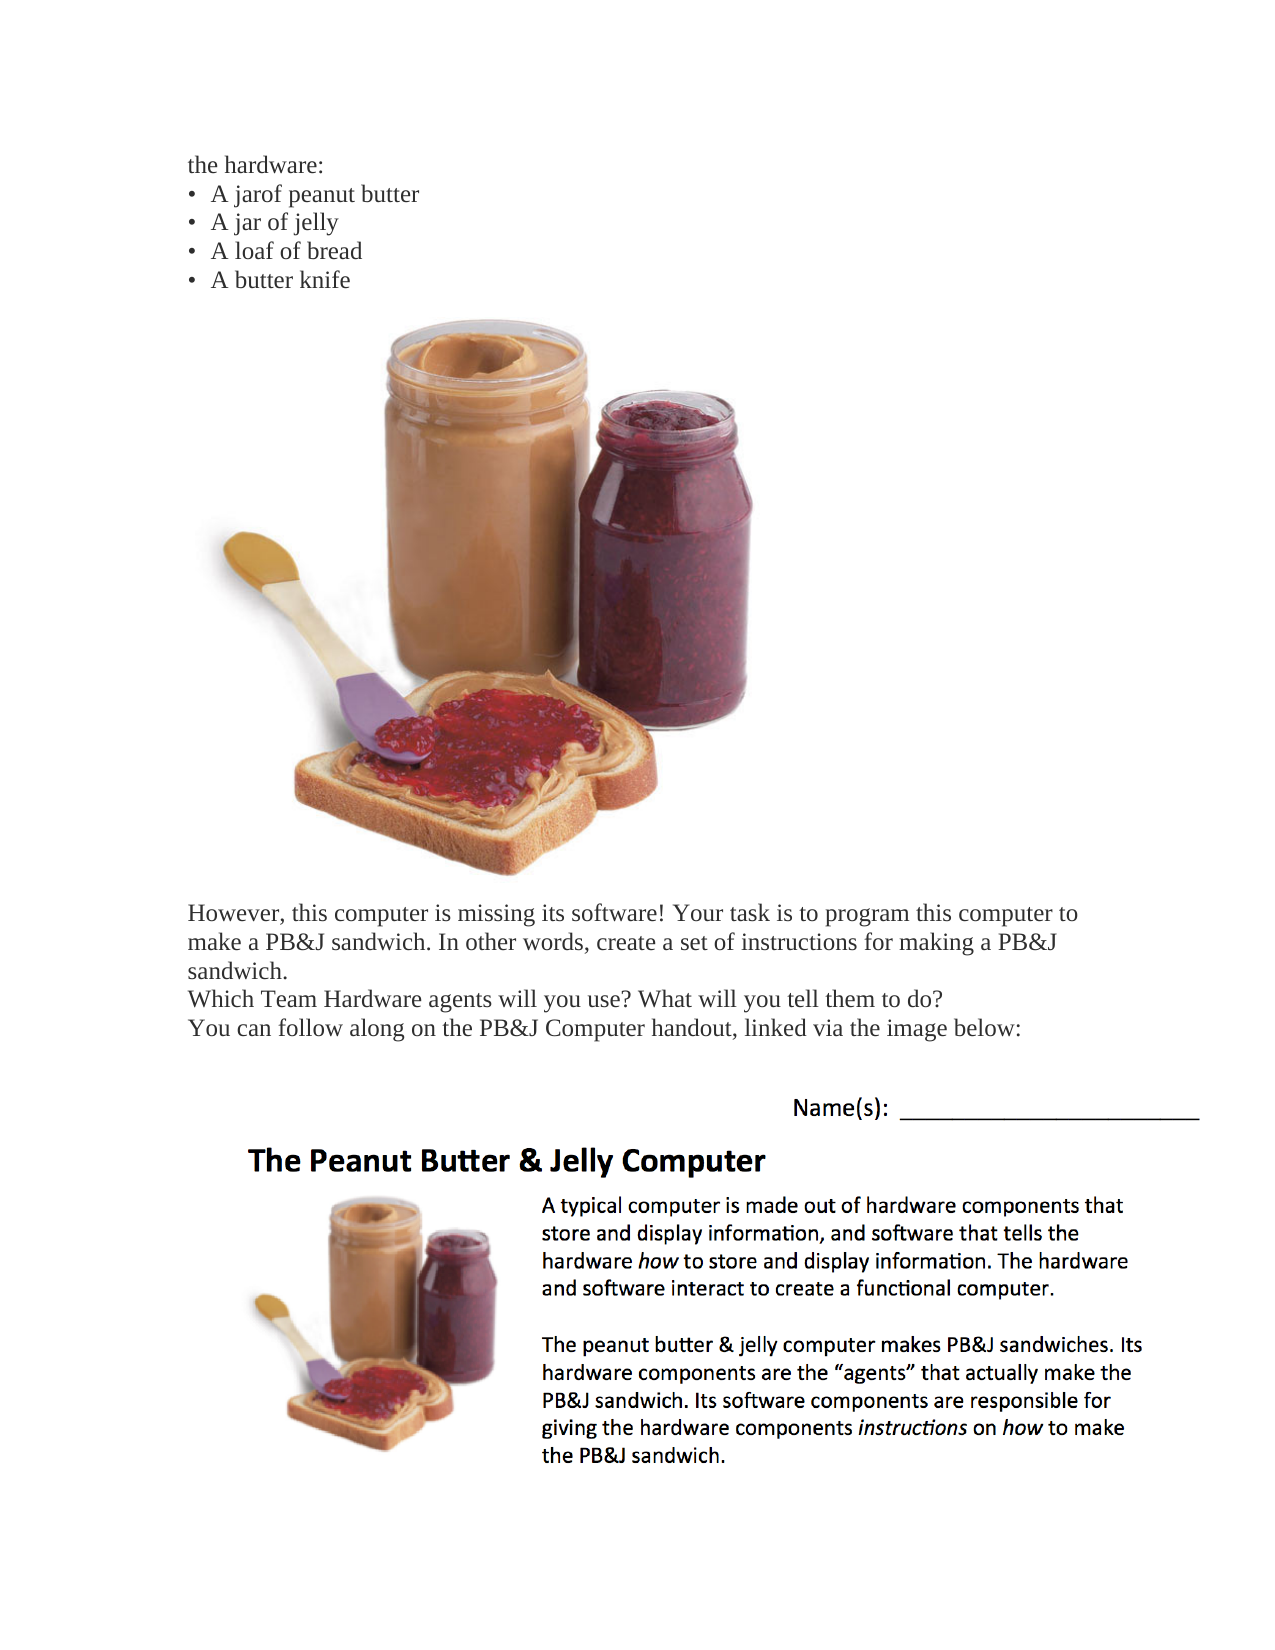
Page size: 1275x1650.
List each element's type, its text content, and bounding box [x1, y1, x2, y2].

list A jarof peanut butter [187, 179, 1087, 207]
picture [187, 293, 792, 899]
list A jar of jelly [187, 207, 1087, 236]
picture [187, 1070, 1221, 1472]
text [187, 150, 1087, 179]
list A butter knife [187, 265, 1087, 294]
list A loaf of bread [187, 236, 1087, 265]
text However, this computer is missing its software! Your task is to program this computer to make a PB&J sandwich. In other words, create a set of instructions for making a PB&J sandwich. [187, 898, 1087, 984]
text Which Team Hardware agents will you use? What will you tell them to do? [187, 984, 1087, 1013]
text You can follow along on the PB&J Computer handout, linked via the image below: [187, 1013, 1087, 1042]
